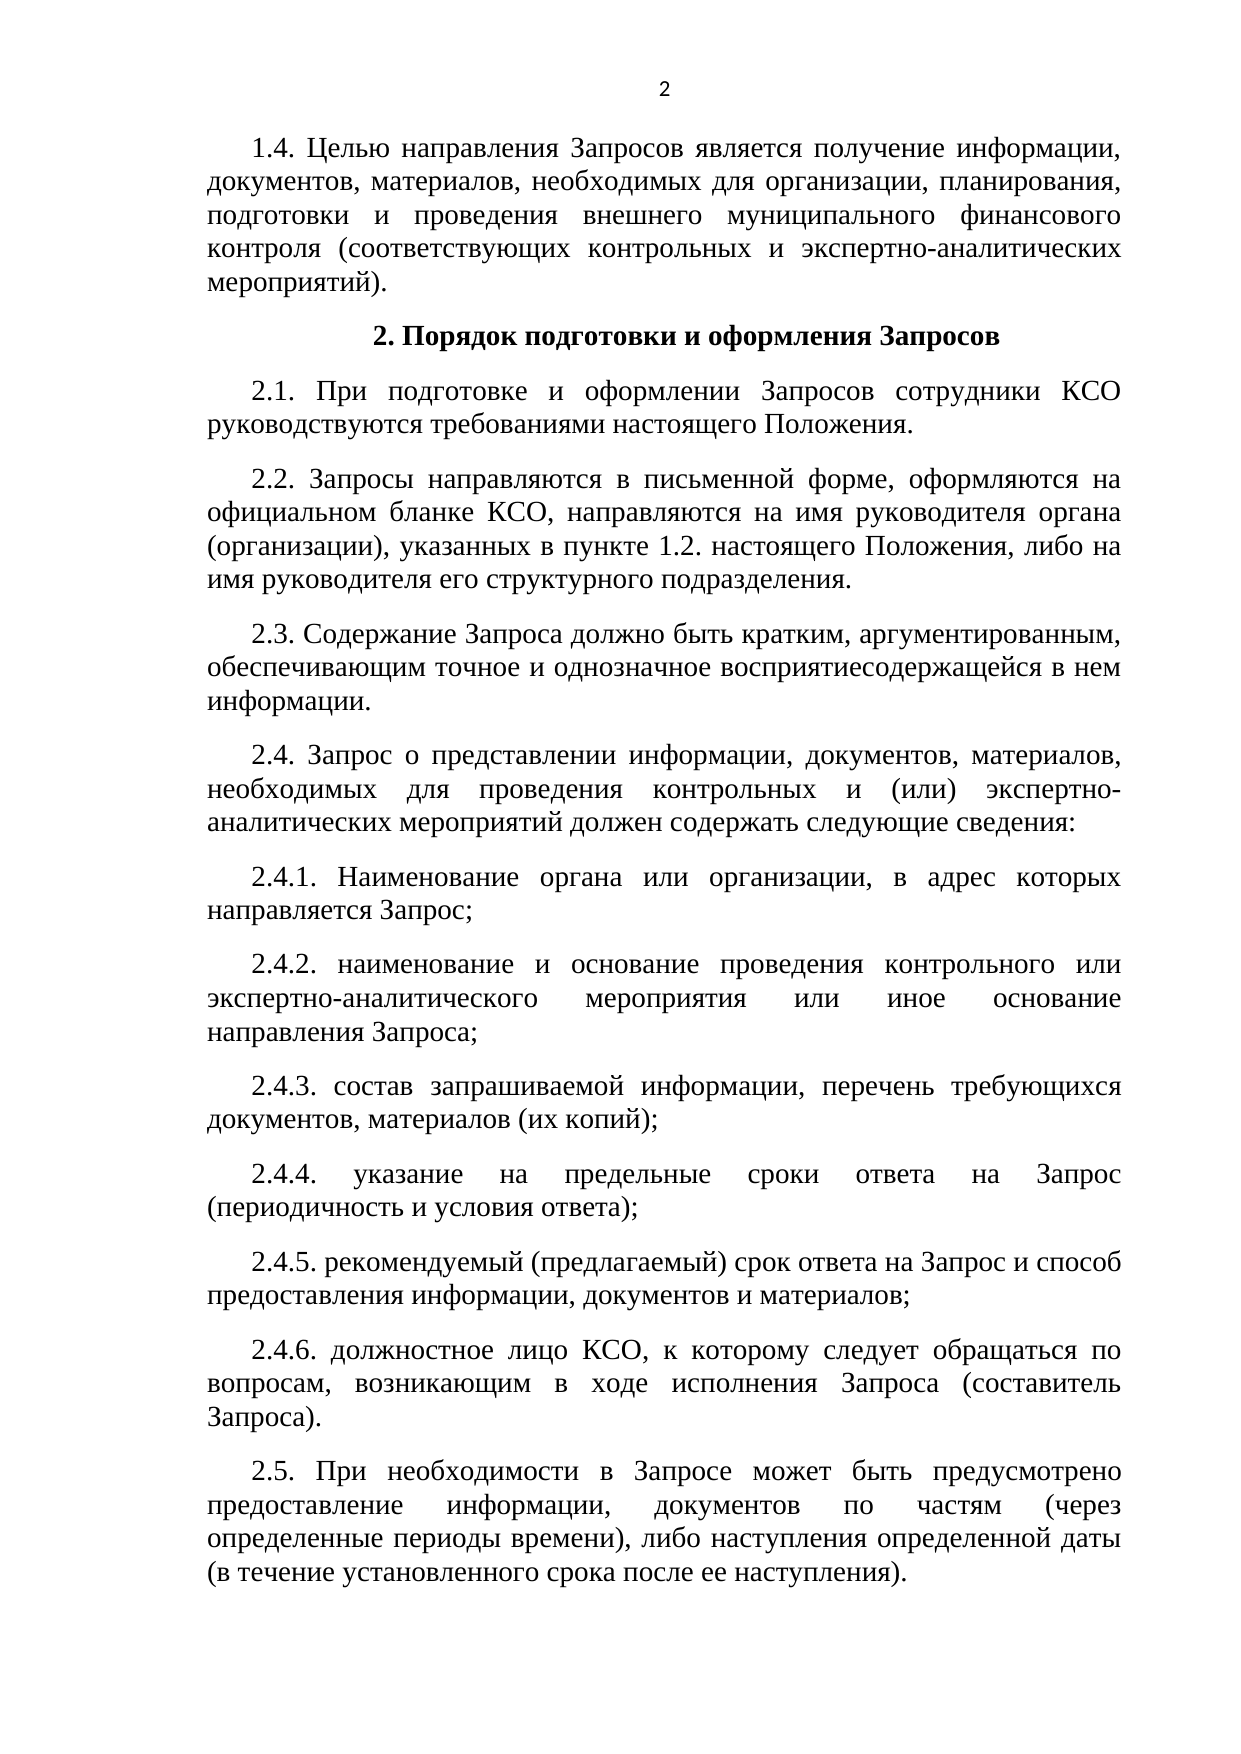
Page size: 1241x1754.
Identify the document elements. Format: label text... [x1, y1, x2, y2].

text 2. Порядок подготовки и оформления Запросов [207, 318, 1122, 352]
text 2.3. Содержание Запроса должно быть кратким, аргументированным, обеспечивающим точное и однозначное восприятиесодержащейся в нем информации. [207, 616, 1122, 716]
text 2.4.3. состав запрашиваемой информации, перечень требующихся документов, материалов (их копий); [207, 1068, 1122, 1135]
text 2.4.5. рекомендуемый (предлагаемый) срок ответа на Запрос и способ предоставления информации, документов и материалов; [207, 1244, 1122, 1311]
text 2.1. При подготовке и оформлении Запросов сотрудники КСО руководствуются требованиями настоящего Положения. [207, 373, 1122, 440]
text 1.4. Целью направления Запросов является получение информации, документов, материалов, необходимых для организации, планирования, подготовки и проведения внешнего муниципального финансового контроля (соответствующих контрольных и экспертно-аналитических мероприятий). [207, 130, 1122, 298]
text 2.4.6. должностное лицо КСО, к которому следует обращаться по вопросам, возникающим в ходе исполнения Запроса (составитель Запроса). [207, 1332, 1122, 1432]
text 2.4.1. Наименование органа или организации, в адрес которых направляется Запрос; [207, 859, 1122, 926]
text 2.4.4. указание на предельные сроки ответа на Запрос (периодичность и условия ответа); [207, 1156, 1122, 1223]
text 2.4.2. наименование и основание проведения контрольного или экспертно-аналитического мероприятия или иное основание направления Запроса; [207, 947, 1122, 1047]
text 2.2. Запросы направляются в письменной форме, оформляются на официальном бланке КСО, направляются на имя руководителя органа (организации), указанных в пункте 1.2. настоящего Положения, либо на имя руководителя его структурного подразделения. [207, 461, 1122, 595]
text 2.4. Запрос о представлении информации, документов, материалов, необходимых для проведения контрольных и (или) экспертно-аналитических мероприятий должен содержать следующие сведения: [207, 737, 1122, 838]
text 2.5. При необходимости в Запросе может быть предусмотрено предоставление информации, документов по частям (через определенные периоды времени), либо наступления определенной даты (в течение установленного срока после ее наступления). [207, 1453, 1122, 1587]
